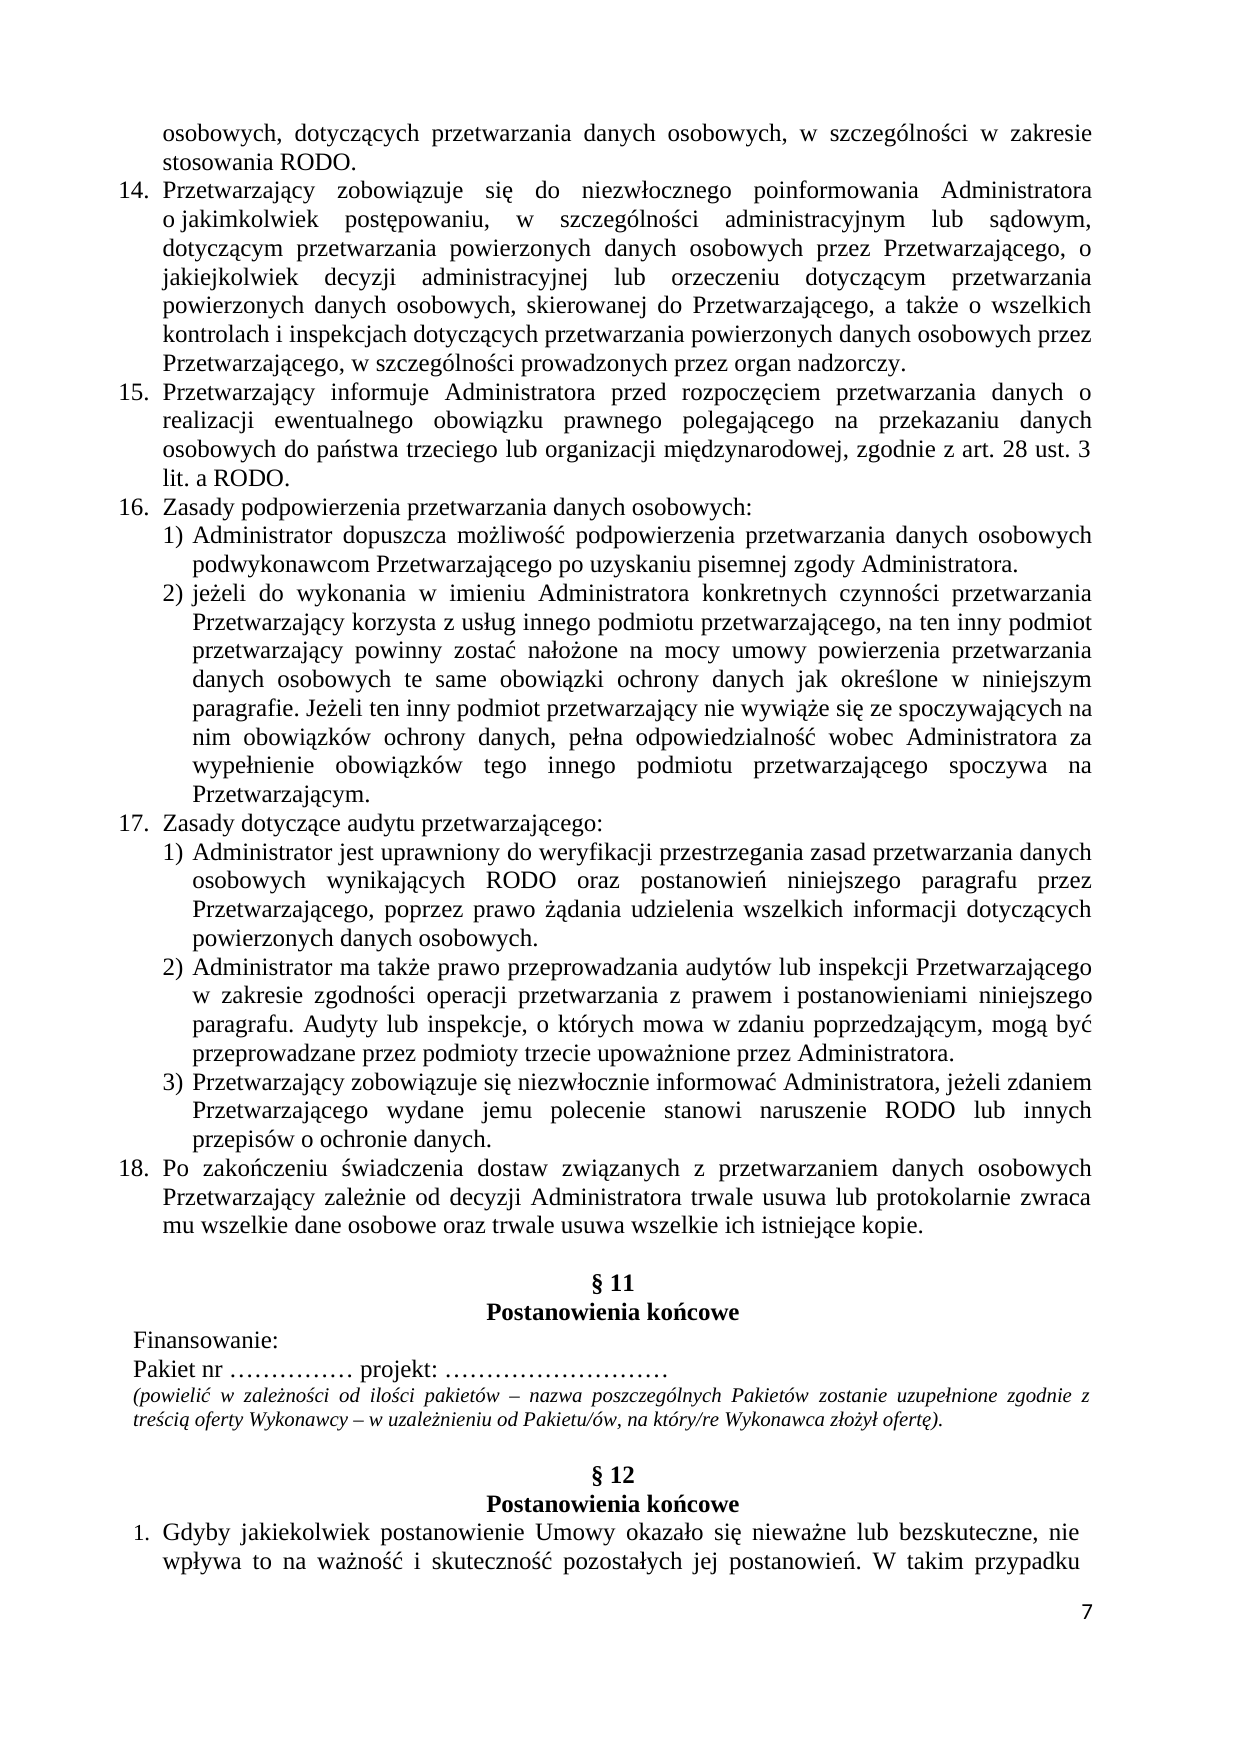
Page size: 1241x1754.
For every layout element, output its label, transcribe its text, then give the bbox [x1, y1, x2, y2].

text § 11 [316, 1268, 909, 1297]
text Postanowienia końcowe [316, 1489, 909, 1517]
list Zasady podpowierzenia przetwarzania danych osobowych: [118, 492, 1092, 521]
list Administrator jest uprawniony do weryfikacji przestrzegania zasad przetwarzania danych osobowych wynikających RODO oraz postanowień niniejszego paragrafu przez Przetwarzającego, poprzez prawo żądania udzielenia wszelkich informacji dotyczących powierzonych danych osobowych. [162, 837, 1092, 952]
list Administrator dopuszcza możliwość podpowierzenia przetwarzania danych osobowych podwykonawcom Przetwarzającego po uzyskaniu pisemnej zgody Administratora. [162, 521, 1092, 578]
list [118, 118, 1092, 176]
text § 12 [316, 1460, 909, 1489]
text (powielić w zależności od ilości pakietów – nazwa poszczególnych Pakietów zostanie uzupełnione zgodnie z treścią oferty Wykonawcy – w uzależnieniu od Pakietu/ów, na który/re Wykonawca złożył ofertę). [133, 1383, 1092, 1431]
list Administrator ma także prawo przeprowadzania audytów lub inspekcji Przetwarzającego w zakresie zgodności operacji przetwarzania z prawem i postanowieniami niniejszego paragrafu. Audyty lub inspekcje, o których mowa w zdaniu poprzedzającym, mogą być przeprowadzane przez podmioty trzecie upoważnione przez Administratora. [162, 952, 1092, 1067]
text Finansowanie: [133, 1326, 909, 1354]
text Postanowienia końcowe [316, 1297, 909, 1326]
list Przetwarzający zobowiązuje się do niezwłocznego poinformowania Administratora o jakimkolwiek postępowaniu, w szczególności administracyjnym lub sądowym, dotyczącym przetwarzania powierzonych danych osobowych przez Przetwarzającego, o jakiejkolwiek decyzji administracyjnej lub orzeczeniu dotyczącym przetwarzania powierzonych danych osobowych, skierowanej do Przetwarzającego, a także o wszelkich kontrolach i inspekcjach dotyczących przetwarzania powierzonych danych osobowych przez Przetwarzającego, w szczególności prowadzonych przez organ nadzorczy. [118, 176, 1092, 377]
list Zasady dotyczące audytu przetwarzającego: [118, 808, 1092, 837]
list Przetwarzający zobowiązuje się niezwłocznie informować Administratora, jeżeli zdaniem Przetwarzającego wydane jemu polecenie stanowi naruszenie RODO lub innych przepisów o ochronie danych. [162, 1067, 1092, 1153]
list Po zakończeniu świadczenia dostaw związanych z przetwarzaniem danych osobowych Przetwarzający zależnie od decyzji Administratora trwale usuwa lub protokolarnie zwraca mu wszelkie dane osobowe oraz trwale usuwa wszelkie ich istniejące kopie. [118, 1153, 1092, 1239]
text Pakiet nr …………… projekt: ……………………… [133, 1354, 1092, 1383]
list Przetwarzający informuje Administratora przed rozpoczęciem przetwarzania danych o realizacji ewentualnego obowiązku prawnego polegającego na przekazaniu danych osobowych do państwa trzeciego lub organizacji międzynarodowej, zgodnie z art. 28 ust. 3 lit. a RODO. [118, 377, 1092, 492]
list jeżeli do wykonania w imieniu Administratora konkretnych czynności przetwarzania Przetwarzający korzysta z usług innego podmiotu przetwarzającego, na ten inny podmiot przetwarzający powinny zostać nałożone na mocy umowy powierzenia przetwarzania danych osobowych te same obowiązki ochrony danych jak określone w niniejszym paragrafie. Jeżeli ten inny podmiot przetwarzający nie wywiąże się ze spoczywających na nim obowiązków ochrony danych, pełna odpowiedzialność wobec Administratora za wypełnienie obowiązków tego innego podmiotu przetwarzającego spoczywa na Przetwarzającym. [162, 578, 1092, 808]
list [133, 1517, 1081, 1575]
